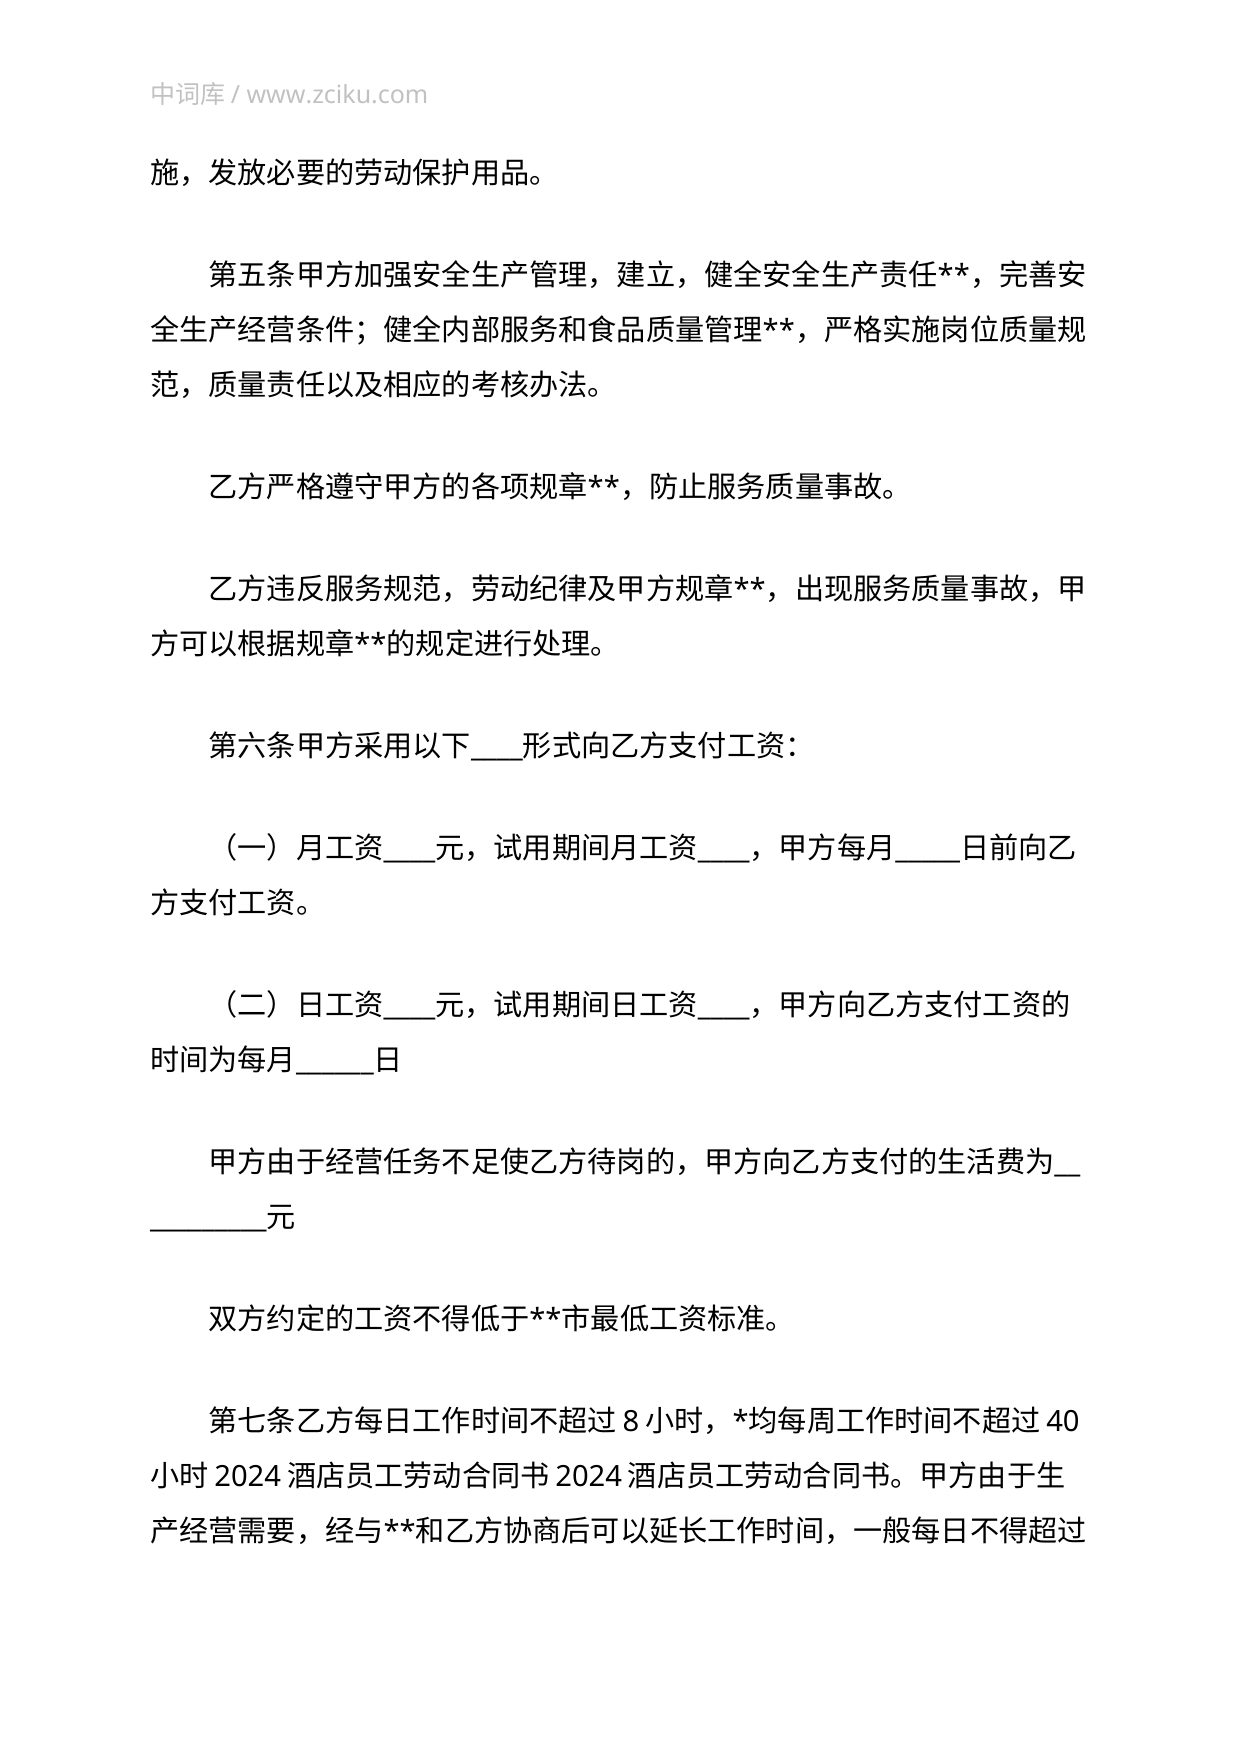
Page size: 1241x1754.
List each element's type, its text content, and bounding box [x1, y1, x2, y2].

text （一）月工资____元，试用期间月工资____，甲方每月_____日前向乙方支付工资。 [150, 824, 1090, 922]
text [150, 1397, 1090, 1549]
text 乙方违反服务规范，劳动纪律及甲方规章**，出现服务质量事故，甲方可以根据规章**的规定进行处理。 [150, 566, 1090, 663]
text 第六条甲方采用以下____形式向乙方支付工资： [150, 722, 1090, 765]
text 乙方严格遵守甲方的各项规章**，防止服务质量事故。 [150, 463, 1090, 506]
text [150, 150, 1090, 192]
text 双方约定的工资不得低于**市最低工资标准。 [150, 1295, 1090, 1338]
text （二）日工资____元，试用期间日工资____，甲方向乙方支付工资的时间为每月______日 [150, 981, 1090, 1079]
text 甲方由于经营任务不足使乙方待岗的，甲方向乙方支付的生活费为___________元 [150, 1138, 1090, 1236]
text 第五条甲方加强安全生产管理，建立，健全安全生产责任**，完善安全生产经营条件；健全内部服务和食品质量管理**，严格实施岗位质量规范，质量责任以及相应的考核办法。 [150, 252, 1090, 404]
